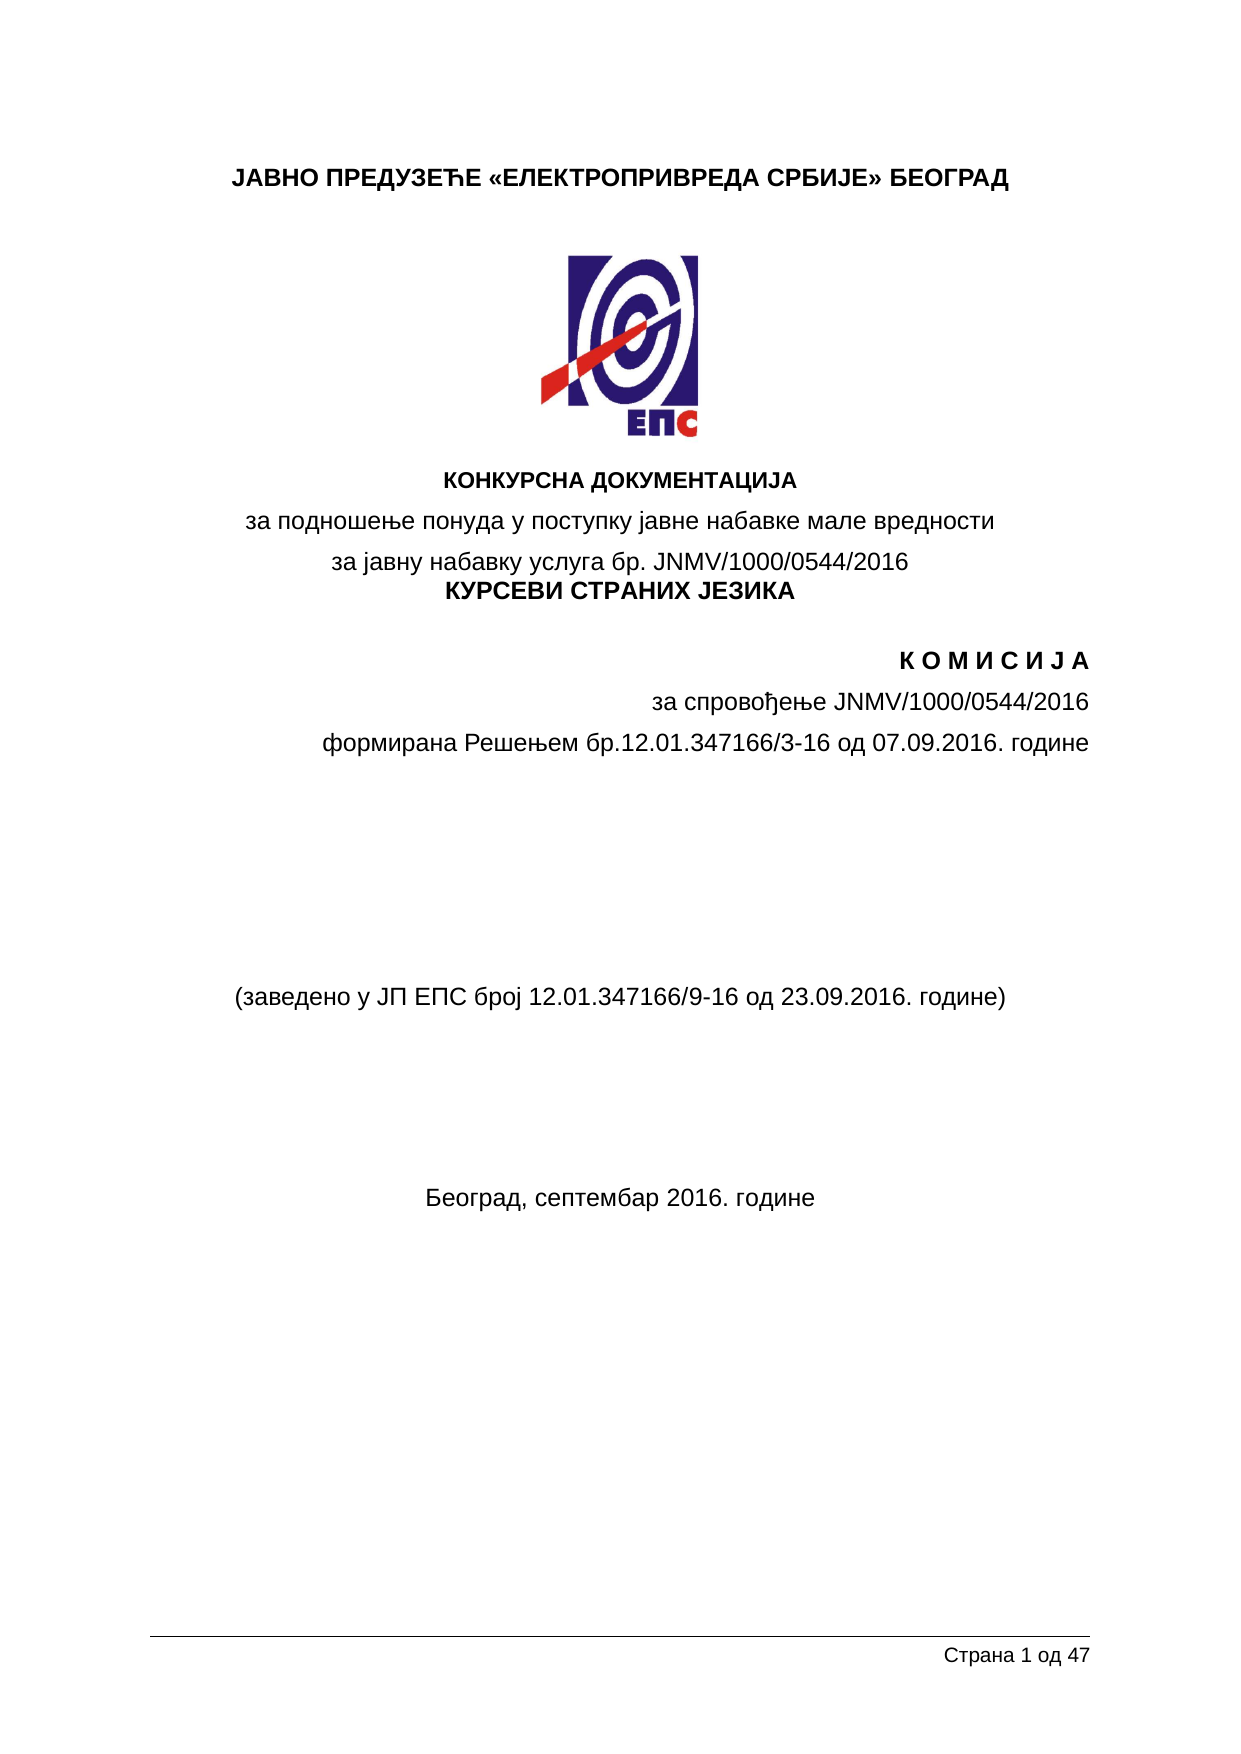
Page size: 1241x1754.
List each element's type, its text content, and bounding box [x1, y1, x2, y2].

text формирана Решењем бр.12.01.347166/3-16 од 07.09.2016. године [150, 728, 1090, 757]
picture [521, 245, 719, 455]
text (заведено у ЈП ЕПС број 12.01.347166/9-16 од 23.09.2016. године) [150, 982, 1090, 1011]
text за подношење понуда у поступку јавне набавке мале вредности [150, 506, 1090, 534]
text КОНКУРСНА ДОКУМЕНТАЦИЈА [150, 467, 1090, 493]
text ЈАВНО ПРЕДУЗЕЋЕ «ЕЛЕКТРОПРИВРЕДА СРБИЈЕ» БЕОГРАД [150, 162, 1090, 191]
text за јавну набавку услуга бр. JNMV/1000/0544/2016 [150, 547, 1090, 576]
text за спровођење JNMV/1000/0544/2016 [150, 687, 1090, 716]
title КУРСЕВИ СТРАНИХ ЈЕЗИКА [150, 576, 1090, 604]
text К О М И С И Ј А [150, 646, 1090, 674]
text Београд, септембар 2016. године [150, 1183, 1090, 1212]
